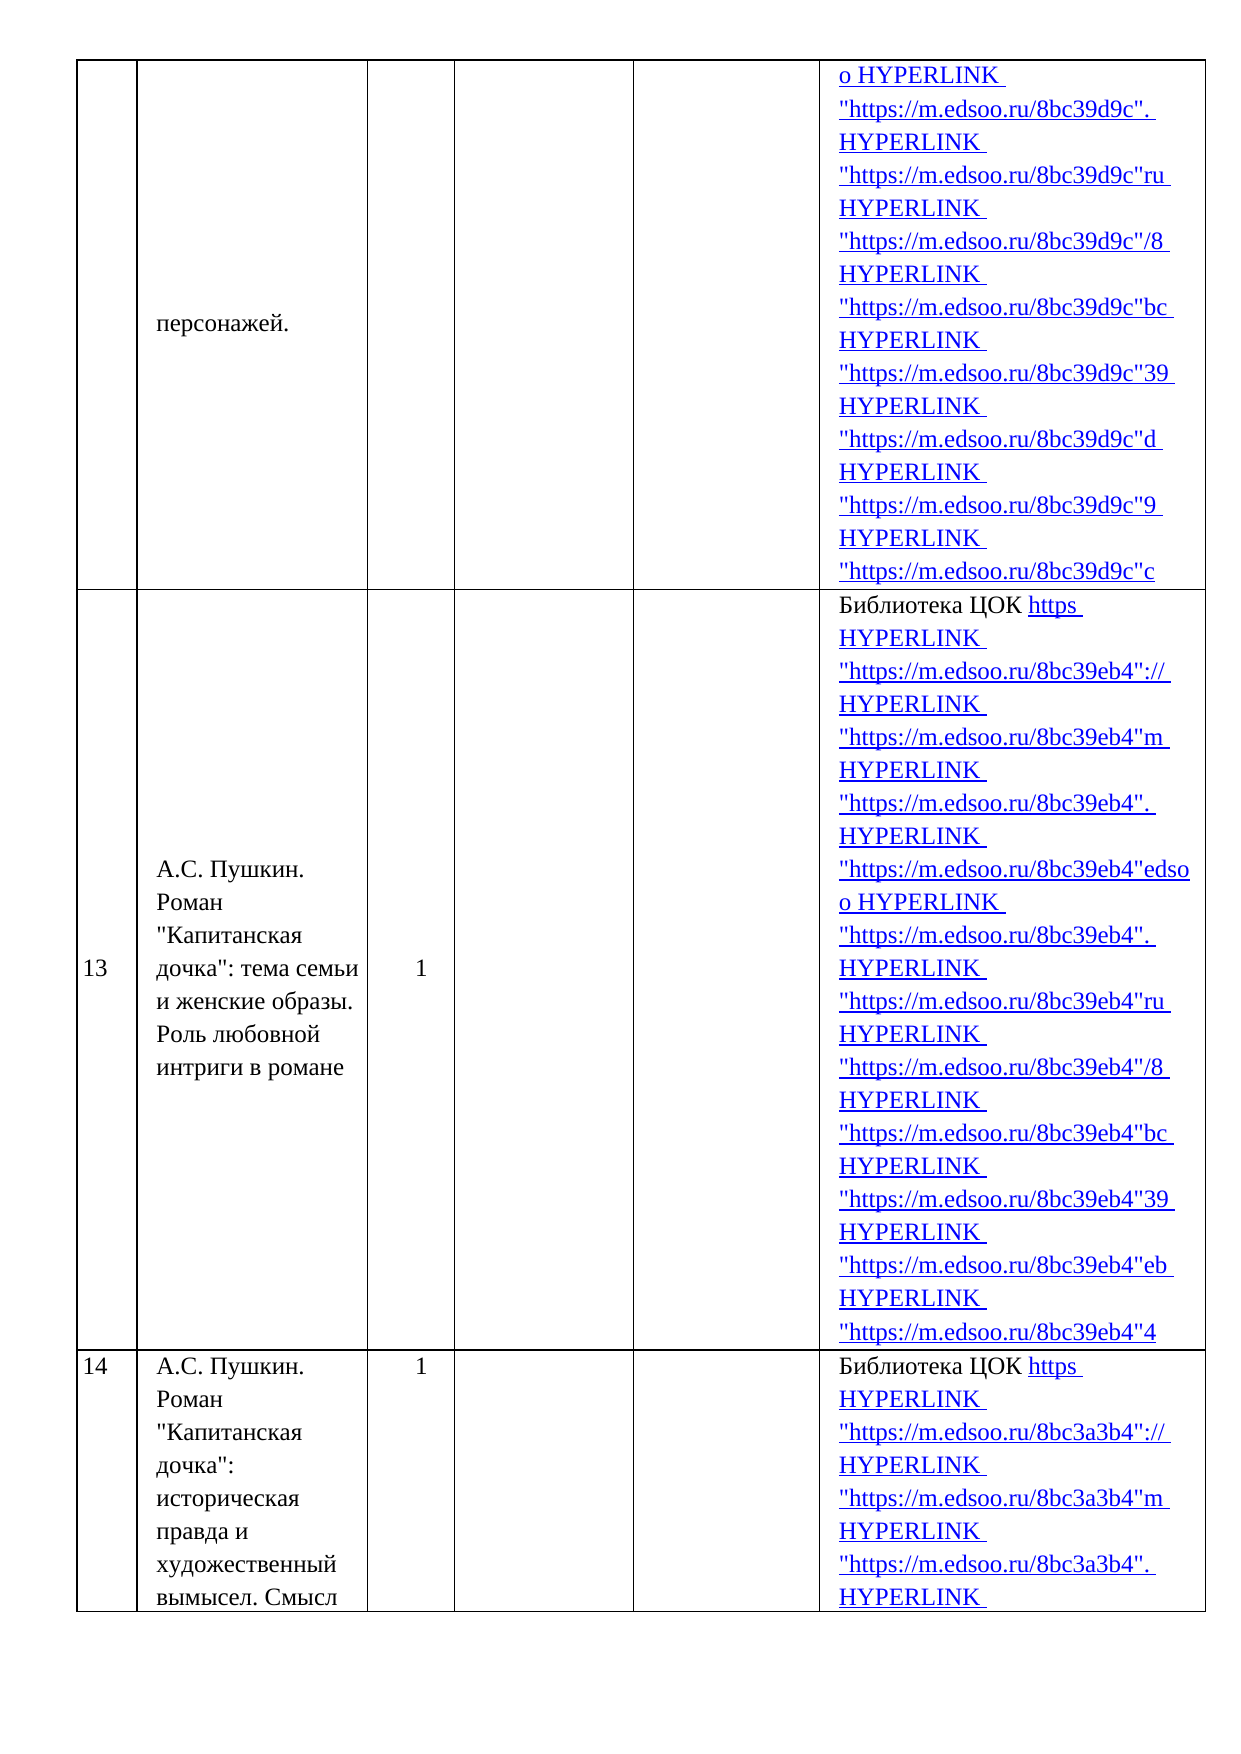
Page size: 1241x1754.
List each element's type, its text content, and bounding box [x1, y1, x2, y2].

table_cell 12 [78, 61, 136, 588]
table_cell 1 [368, 61, 454, 588]
table_cell [455, 1351, 633, 1611]
table_cell 1 [368, 590, 454, 1349]
table_cell А.С. Пушкин. Роман "Капитанская дочка": тема семьи и женские образы. Роль любовной интриги в романе [138, 590, 367, 1349]
table_cell [634, 61, 819, 588]
table_cell 14 [78, 1351, 136, 1611]
table_cell [634, 1351, 819, 1611]
table_cell [634, 590, 819, 1349]
table_cell 1 [368, 1351, 454, 1611]
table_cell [820, 1351, 1205, 1611]
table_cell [138, 1351, 367, 1611]
table_cell [455, 590, 633, 1349]
table_cell [455, 61, 633, 588]
table_cell Библиотека ЦОК https HYPERLINK "https://m.edsoo.ru/8bc39eb4":// HYPERLINK "https://m.edsoo.ru/8bc39eb4"m HYPERLINK "https://m.edsoo.ru/8bc39eb4". HYPERLINK "https://m.edsoo.ru/8bc39eb4"edsoo HYPERLINK "https://m.edsoo.ru/8bc39eb4". HYPERLINK "https://m.edsoo.ru/8bc39eb4"ru HYPERLINK "https://m.edsoo.ru/8bc39eb4"/8 HYPERLINK "https://m.edsoo.ru/8bc39eb4"bc HYPERLINK "https://m.edsoo.ru/8bc39eb4"39 HYPERLINK "https://m.edsoo.ru/8bc39eb4"eb HYPERLINK "https://m.edsoo.ru/8bc39eb4"4 [820, 590, 1205, 1349]
table_cell 13 [78, 590, 136, 1349]
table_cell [820, 61, 1205, 588]
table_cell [138, 61, 367, 588]
